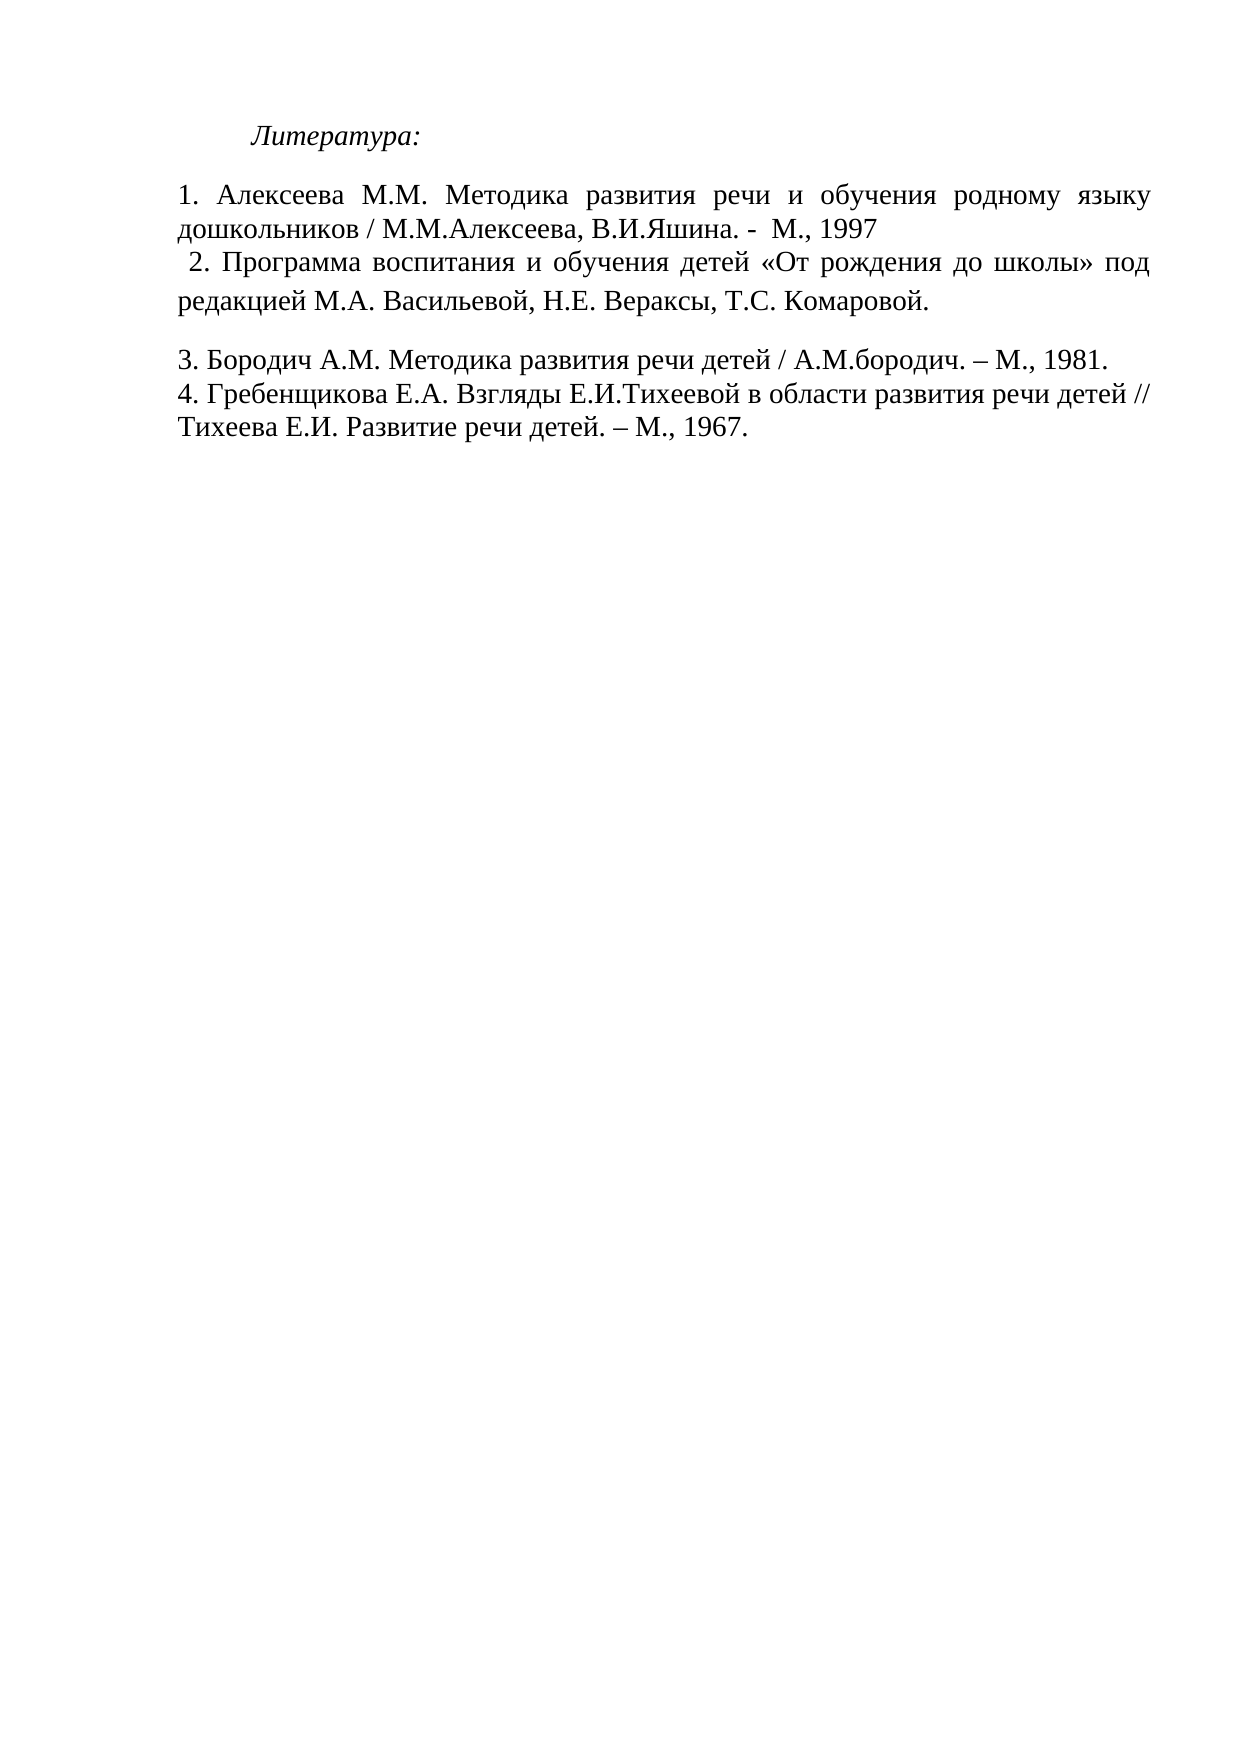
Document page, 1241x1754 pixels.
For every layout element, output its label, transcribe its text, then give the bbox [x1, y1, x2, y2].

text 2. Программа воспитания и обучения детей «От рождения до школы» под редакцией М.А. Васильевой, Н.Е. Вераксы, Т.С. Комаровой. [177, 244, 1152, 317]
text Литература: [177, 118, 1152, 152]
text 3. Бородич А.М. Методика развития речи детей / А.М.бородич. – М., 1981. [177, 342, 1152, 376]
text 4. Гребенщикова Е.А. Взгляды Е.И.Тихеевой в области развития речи детей // Тихеева Е.И. Развитие речи детей. – М., 1967. [177, 376, 1152, 443]
text 1. Алексеева М.М. Методика развития речи и обучения родному языку дошкольников / М.М.Алексеева, В.И.Яшина. - М., 1997 [177, 177, 1152, 244]
